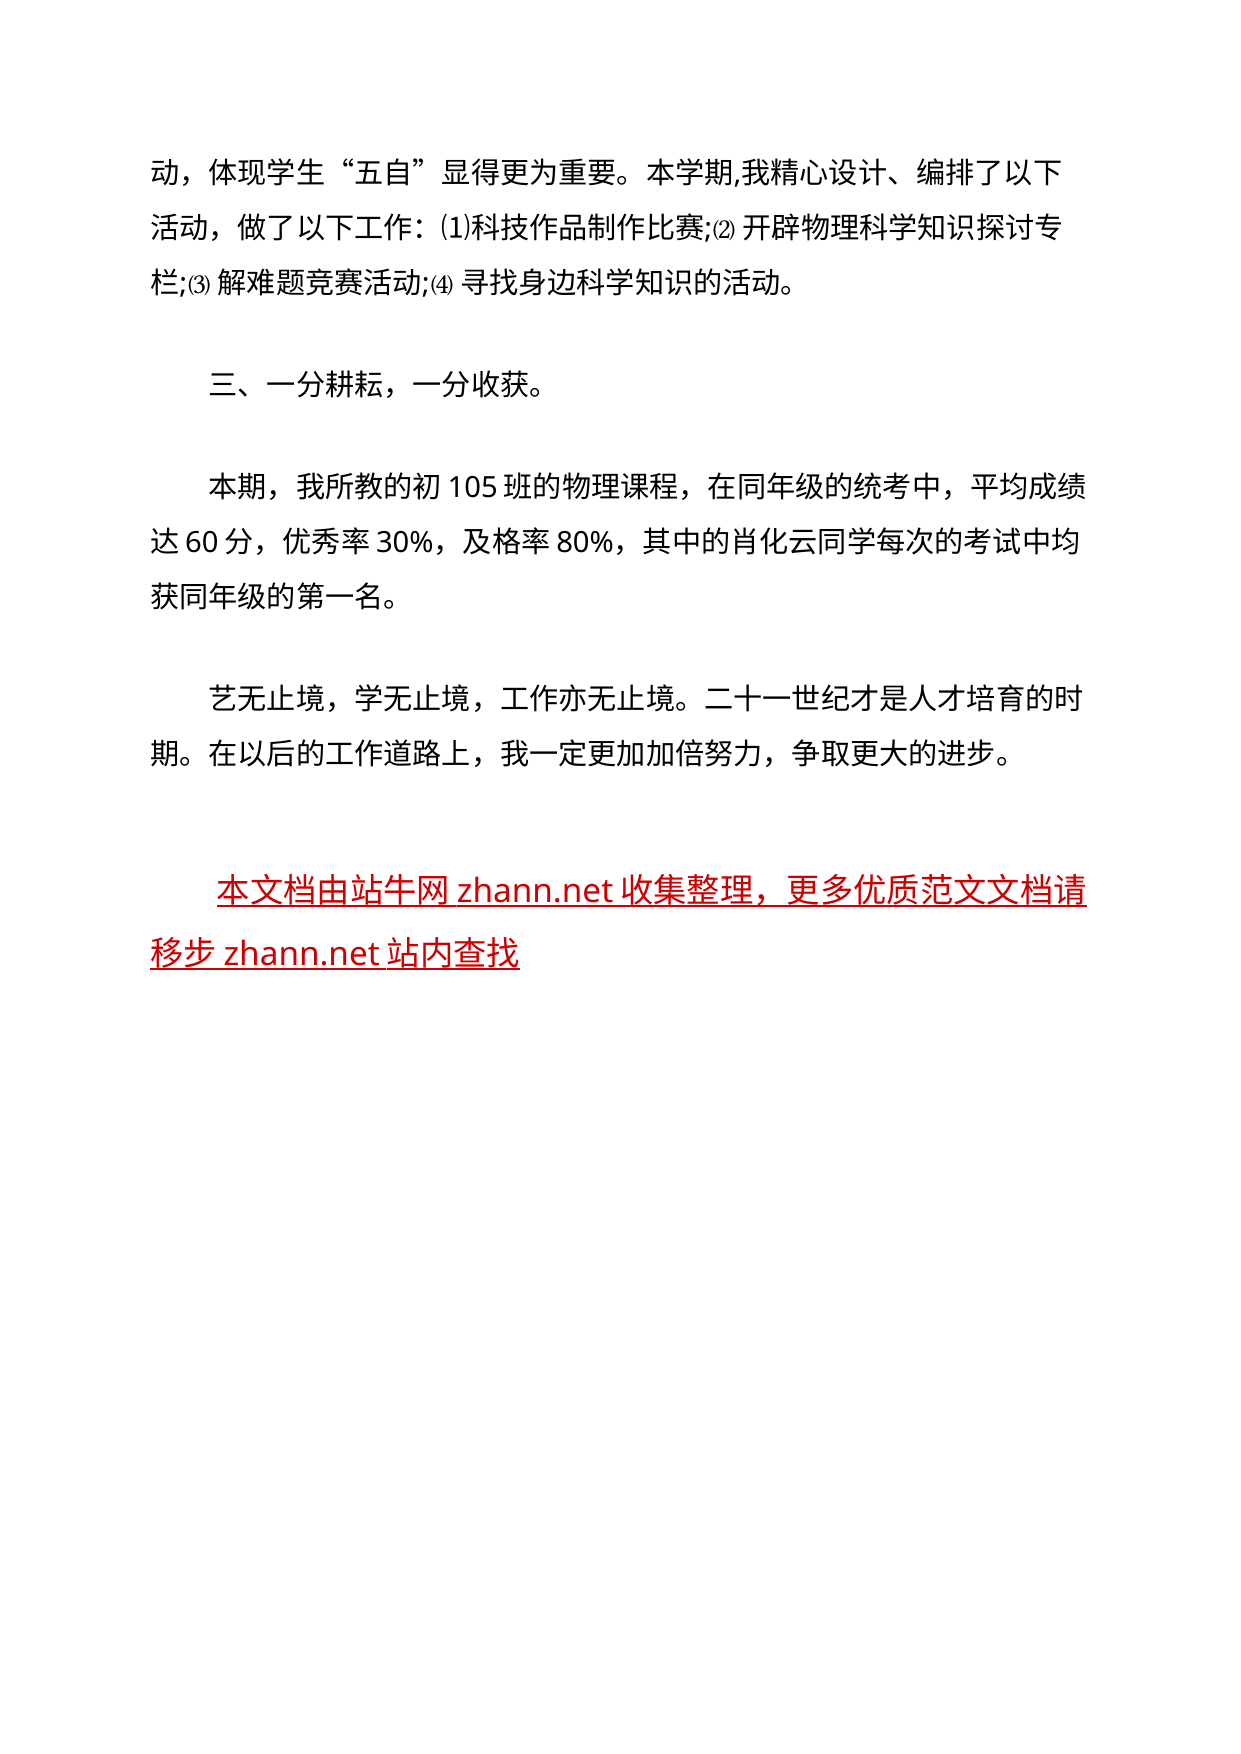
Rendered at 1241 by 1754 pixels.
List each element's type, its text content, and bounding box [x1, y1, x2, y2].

text 本期，我所教的初105班的物理课程，在同年级的统考中，平均成绩达60分，优秀率30%，及格率80%，其中的肖化云同学每次的考试中均获同年级的第一名。 [150, 464, 1090, 616]
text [150, 150, 1090, 302]
text 本文档由站牛网zhann.net收集整理，更多优质范文文档请移步zhann.net站内查找 [150, 863, 1090, 975]
text 艺无止境，学无止境，工作亦无止境。二十一世纪才是人才培育的时期。在以后的工作道路上，我一定更加加倍努力，争取更大的进步。 [150, 676, 1090, 773]
text 三、一分耕耘，一分收获。 [150, 362, 1090, 404]
